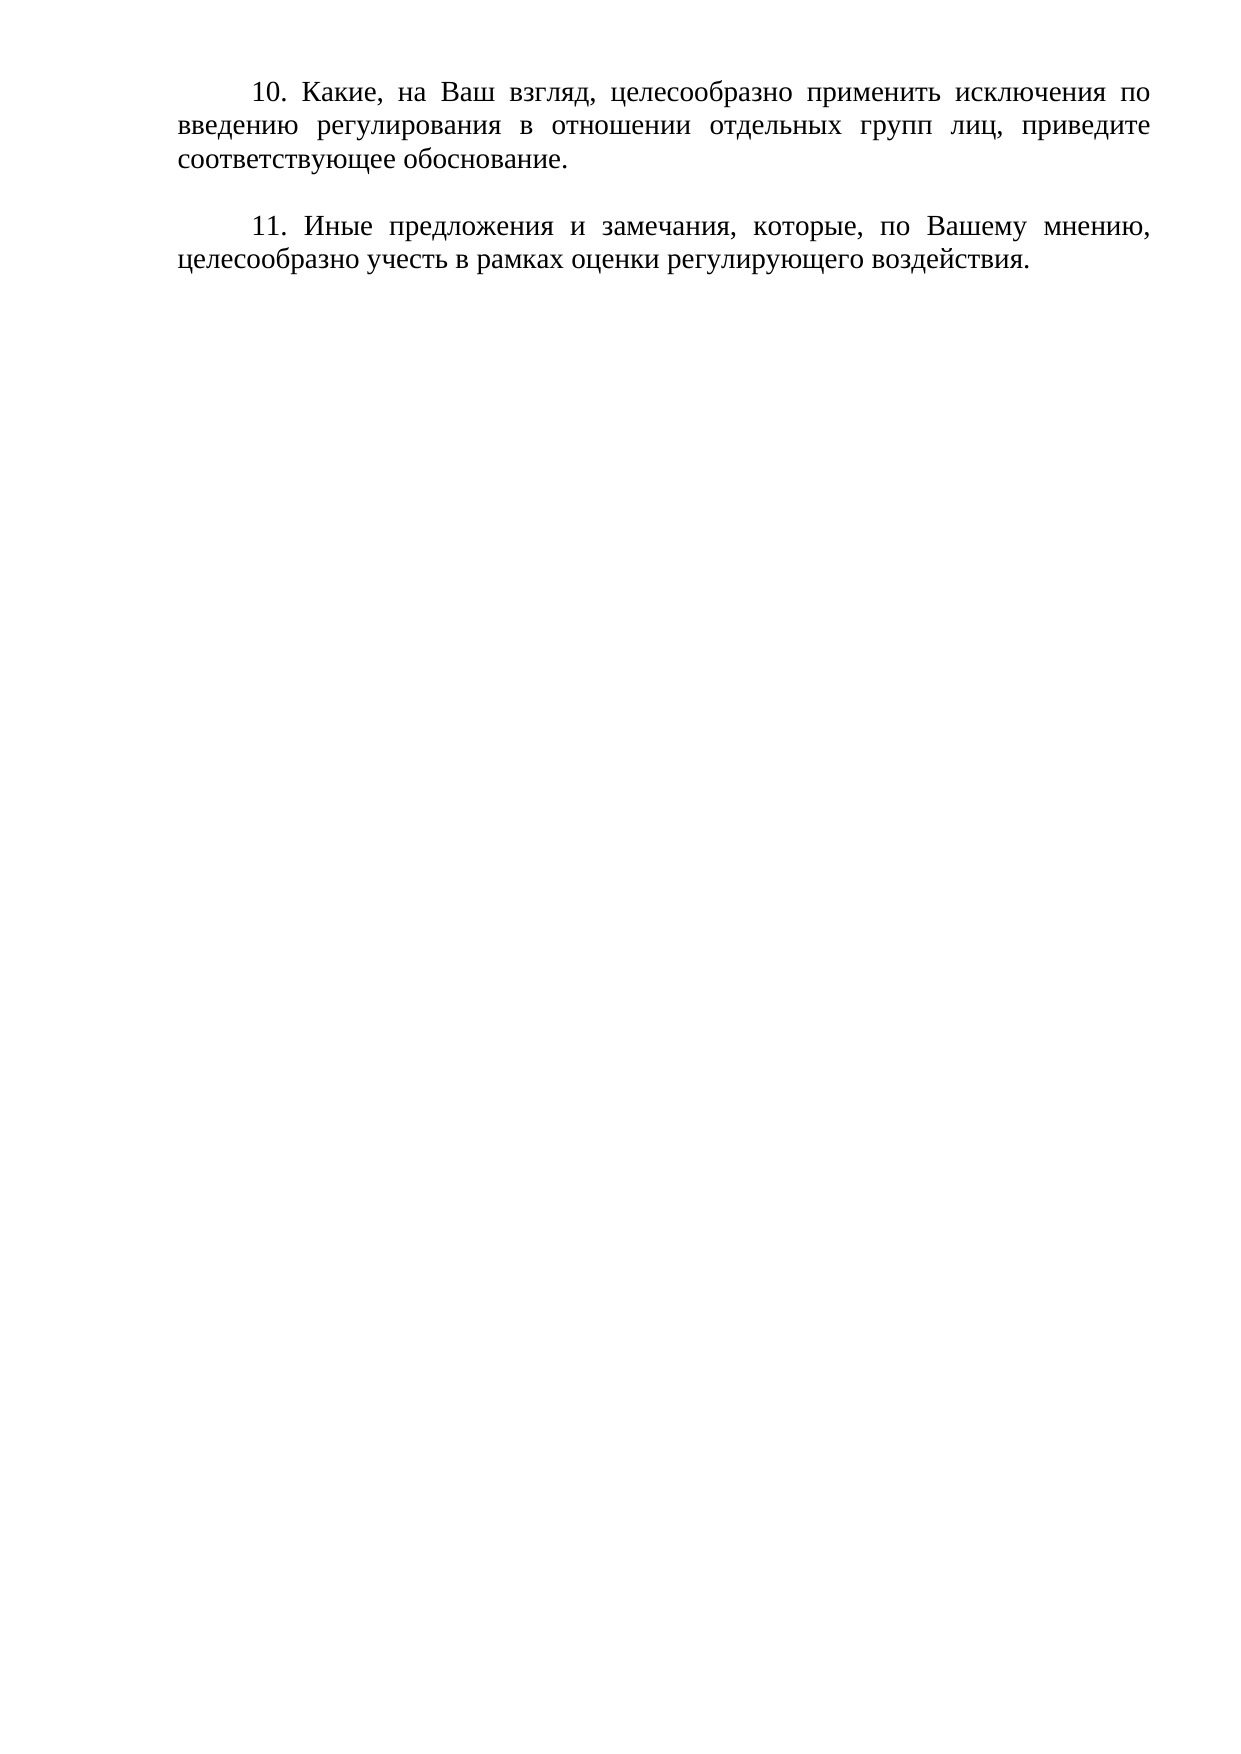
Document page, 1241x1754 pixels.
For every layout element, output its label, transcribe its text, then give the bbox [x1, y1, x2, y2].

text 11. Иные предложения и замечания, которые, по Вашему мнению, целесообразно учесть в рамках оценки регулирующего воздействия. [177, 208, 1152, 275]
text 10. Какие, на Ваш взгляд, целесообразно применить исключения по введению регулирования в отношении отдельных групп лиц, приведите соответствующее обоснование. [177, 74, 1152, 174]
